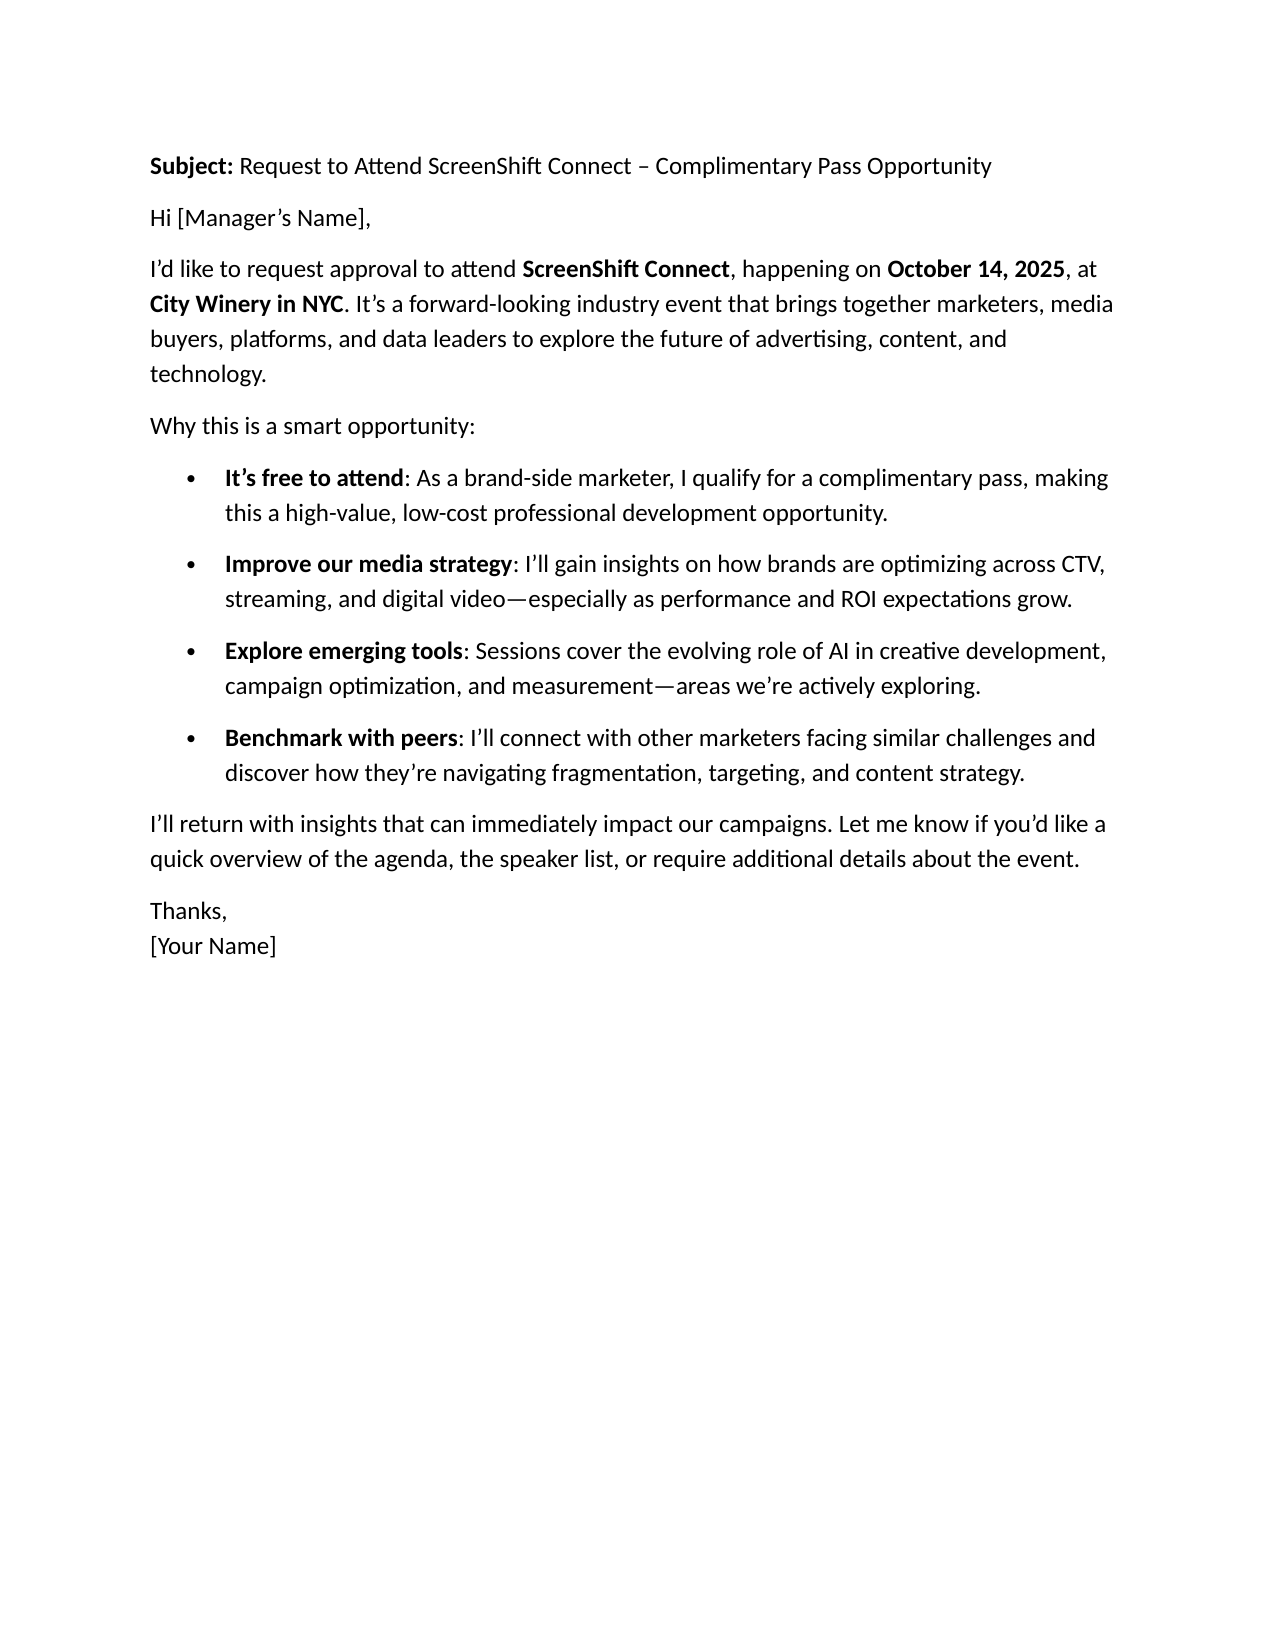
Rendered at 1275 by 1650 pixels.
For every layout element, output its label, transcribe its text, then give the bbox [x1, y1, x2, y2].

text Thanks, [Your Name] [150, 895, 1125, 961]
text I’ll return with insights that can immediately impact our campaigns. Let me know if you’d like a quick overview of the agenda, the speaker list, or require additional details about the event. [150, 808, 1125, 874]
text Why this is a smart opportunity: [150, 410, 1125, 441]
list Benchmark with peers: I’ll connect with other marketers facing similar challenges and discover how they’re navigating fragmentation, targeting, and content strategy. [187, 722, 1125, 787]
list Improve our media strategy: I’ll gain insights on how brands are optimizing across CTV, streaming, and digital video—especially as performance and ROI expectations grow. [187, 548, 1125, 614]
text Subject: Request to Attend ScreenShift Connect – Complimentary Pass Opportunity [150, 150, 1125, 181]
list Explore emerging tools: Sessions cover the evolving role of AI in creative development, campaign optimization, and measurement—areas we’re actively exploring. [187, 635, 1125, 701]
text Hi [Manager’s Name], [150, 202, 1125, 232]
list It’s free to attend: As a brand-side marketer, I qualify for a complimentary pass, making this a high-value, low-cost professional development opportunity. [187, 462, 1125, 527]
text I’d like to request approval to attend ScreenShift Connect, happening on October 14, 2025, at City Winery in NYC. It’s a forward-looking industry event that brings together marketers, media buyers, platforms, and data leaders to explore the future of advertising, content, and technology. [150, 253, 1125, 389]
